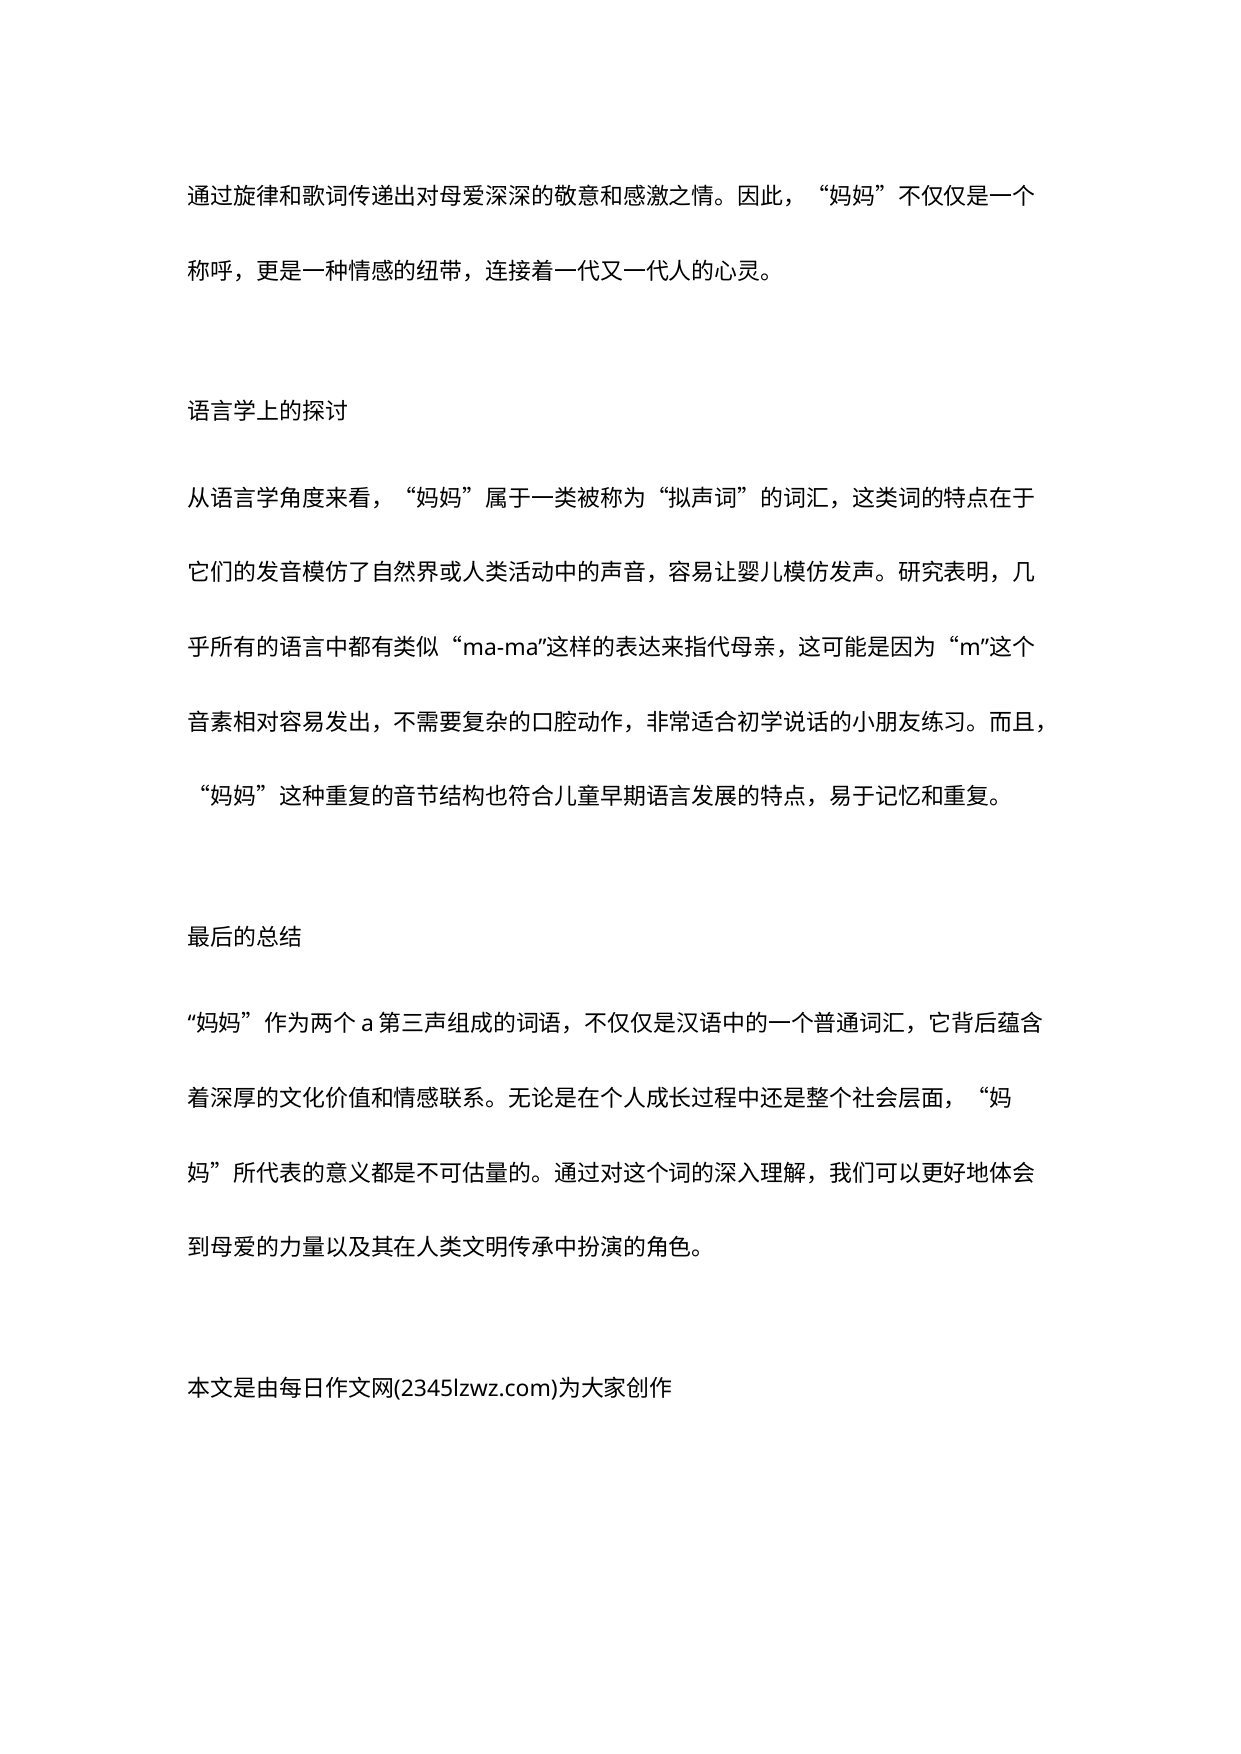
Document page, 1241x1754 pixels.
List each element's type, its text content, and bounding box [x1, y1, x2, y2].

text “妈妈”作为两个a第三声组成的词语，不仅仅是汉语中的一个普通词汇，它背后蕴含着深厚的文化价值和情感联系。无论是在个人成长过程中还是整个社会层面，“妈妈”所代表的意义都是不可估量的。通过对这个词的深入理解，我们可以更好地体会到母爱的力量以及其在人类文明传承中扮演的角色。 [187, 989, 1053, 1278]
text 本文是由每日作文网(2345lzwz.com)为大家创作 [187, 1354, 1053, 1419]
text 语言学上的探讨 [187, 377, 1053, 442]
text 从语言学角度来看，“妈妈”属于一类被称为“拟声词”的词汇，这类词的特点在于它们的发音模仿了自然界或人类活动中的声音，容易让婴儿模仿发声。研究表明，几乎所有的语言中都有类似“ma-ma”这样的表达来指代母亲，这可能是因为“m”这个音素相对容易发出，不需要复杂的口腔动作，非常适合初学说话的小朋友练习。而且，“妈妈”这种重复的音节结构也符合儿童早期语言发展的特点，易于记忆和重复。 [187, 464, 1053, 827]
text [187, 162, 1053, 302]
text 最后的总结 [187, 903, 1053, 968]
